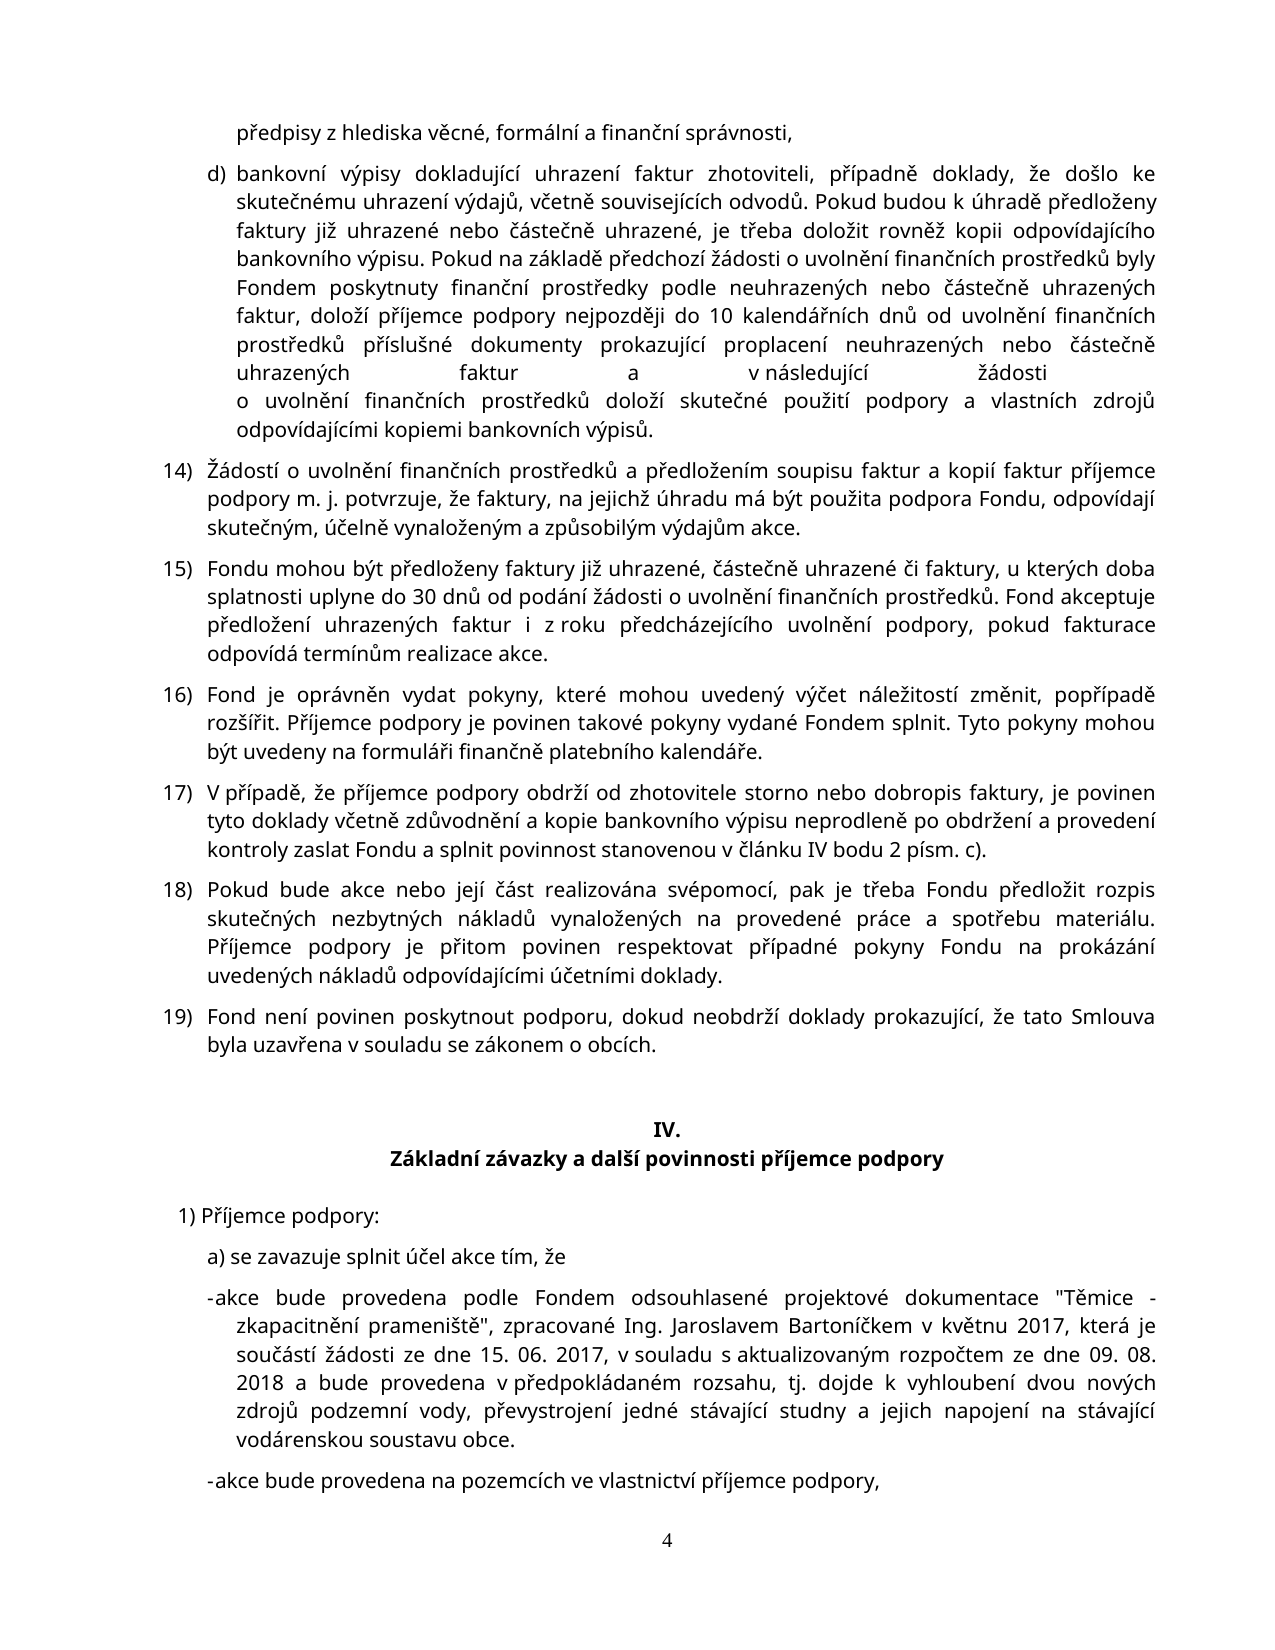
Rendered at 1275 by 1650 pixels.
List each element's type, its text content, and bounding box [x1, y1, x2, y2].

list Fondu mohou být předloženy faktury již uhrazené, částečně uhrazené či faktury, u kterých doba splatnosti uplyne do 30 dnů od podání žádosti o uvolnění finančních prostředků. Fond akceptuje předložení uhrazených faktur i z roku předcházejícího uvolnění podpory, pokud fakturace odpovídá termínům realizace akce. [162, 554, 1157, 667]
text Základní závazky a další povinnosti příjemce podpory [177, 1144, 1157, 1172]
list bankovní výpisy dokladující uhrazení faktur zhotoviteli, případně doklady, že došlo ke skutečnému uhrazení výdajů, včetně souvisejících odvodů. Pokud budou k úhradě předloženy faktury již uhrazené nebo částečně uhrazené, je třeba doložit rovněž kopii odpovídajícího bankovního výpisu. Pokud na základě předchozí žádosti o uvolnění finančních prostředků byly Fondem poskytnuty finanční prostředky podle neuhrazených nebo částečně uhrazených faktur, doloží příjemce podpory nejpozději do 10 kalendářních dnů od uvolnění finančních prostředků příslušné dokumenty prokazující proplacení neuhrazených nebo částečně uhrazených faktur a v následující žádosti o uvolnění finančních prostředků doloží skutečné použití podpory a vlastních zdrojů odpovídajícími kopiemi bankovních výpisů. [207, 159, 1157, 443]
list V případě, že příjemce podpory obdrží od zhotovitele storno nebo dobropis faktury, je povinen tyto doklady včetně zdůvodnění a kopie bankovního výpisu neprodleně po obdržení a provedení kontroly zaslat Fondu a splnit povinnost stanovenou v článku IV bodu 2 písm. c). [162, 778, 1157, 863]
text 1) Příjemce podpory: [177, 1201, 1157, 1229]
list akce bude provedena na pozemcích ve vlastnictví příjemce podpory, [207, 1466, 1157, 1494]
list Žádostí o uvolnění finančních prostředků a předložením soupisu faktur a kopií faktur příjemce podpory m. j. potvrzuje, že faktury, na jejichž úhradu má být použita podpora Fondu, odpovídají skutečným, účelně vynaloženým a způsobilým výdajům akce. [162, 456, 1157, 541]
list Pokud bude akce nebo její část realizována svépomocí, pak je třeba Fondu předložit rozpis skutečných nezbytných nákladů vynaložených na provedené práce a spotřebu materiálu. Příjemce podpory je přitom povinen respektovat případné pokyny Fondu na prokázání uvedených nákladů odpovídajícími účetními doklady. [162, 876, 1157, 989]
text IV. [177, 1116, 1157, 1144]
list Fond není povinen poskytnout podporu, dokud neobdrží doklady prokazující, že tato Smlouva byla uzavřena v souladu se zákonem o obcích. [162, 1002, 1157, 1059]
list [207, 118, 1157, 147]
list akce bude provedena podle Fondem odsouhlasené projektové dokumentace "Těmice - zkapacitnění prameniště", zpracované Ing. Jaroslavem Bartoníčkem v květnu 2017, která je součástí žádosti ze dne 15. 06. 2017, v souladu s aktualizovaným rozpočtem ze dne 09. 08. 2018 a bude provedena v předpokládaném rozsahu, tj. dojde k vyhloubení dvou nových zdrojů podzemní vody, převystrojení jedné stávající studny a jejich napojení na stávající vodárenskou soustavu obce. [207, 1283, 1157, 1453]
list Fond je oprávněn vydat pokyny, které mohou uvedený výčet náležitostí změnit, popřípadě rozšířit. Příjemce podpory je povinen takové pokyny vydané Fondem splnit. Tyto pokyny mohou být uvedeny na formuláři finančně platebního kalendáře. [162, 680, 1157, 765]
text a) se zavazuje splnit účel akce tím, že [207, 1242, 1157, 1270]
